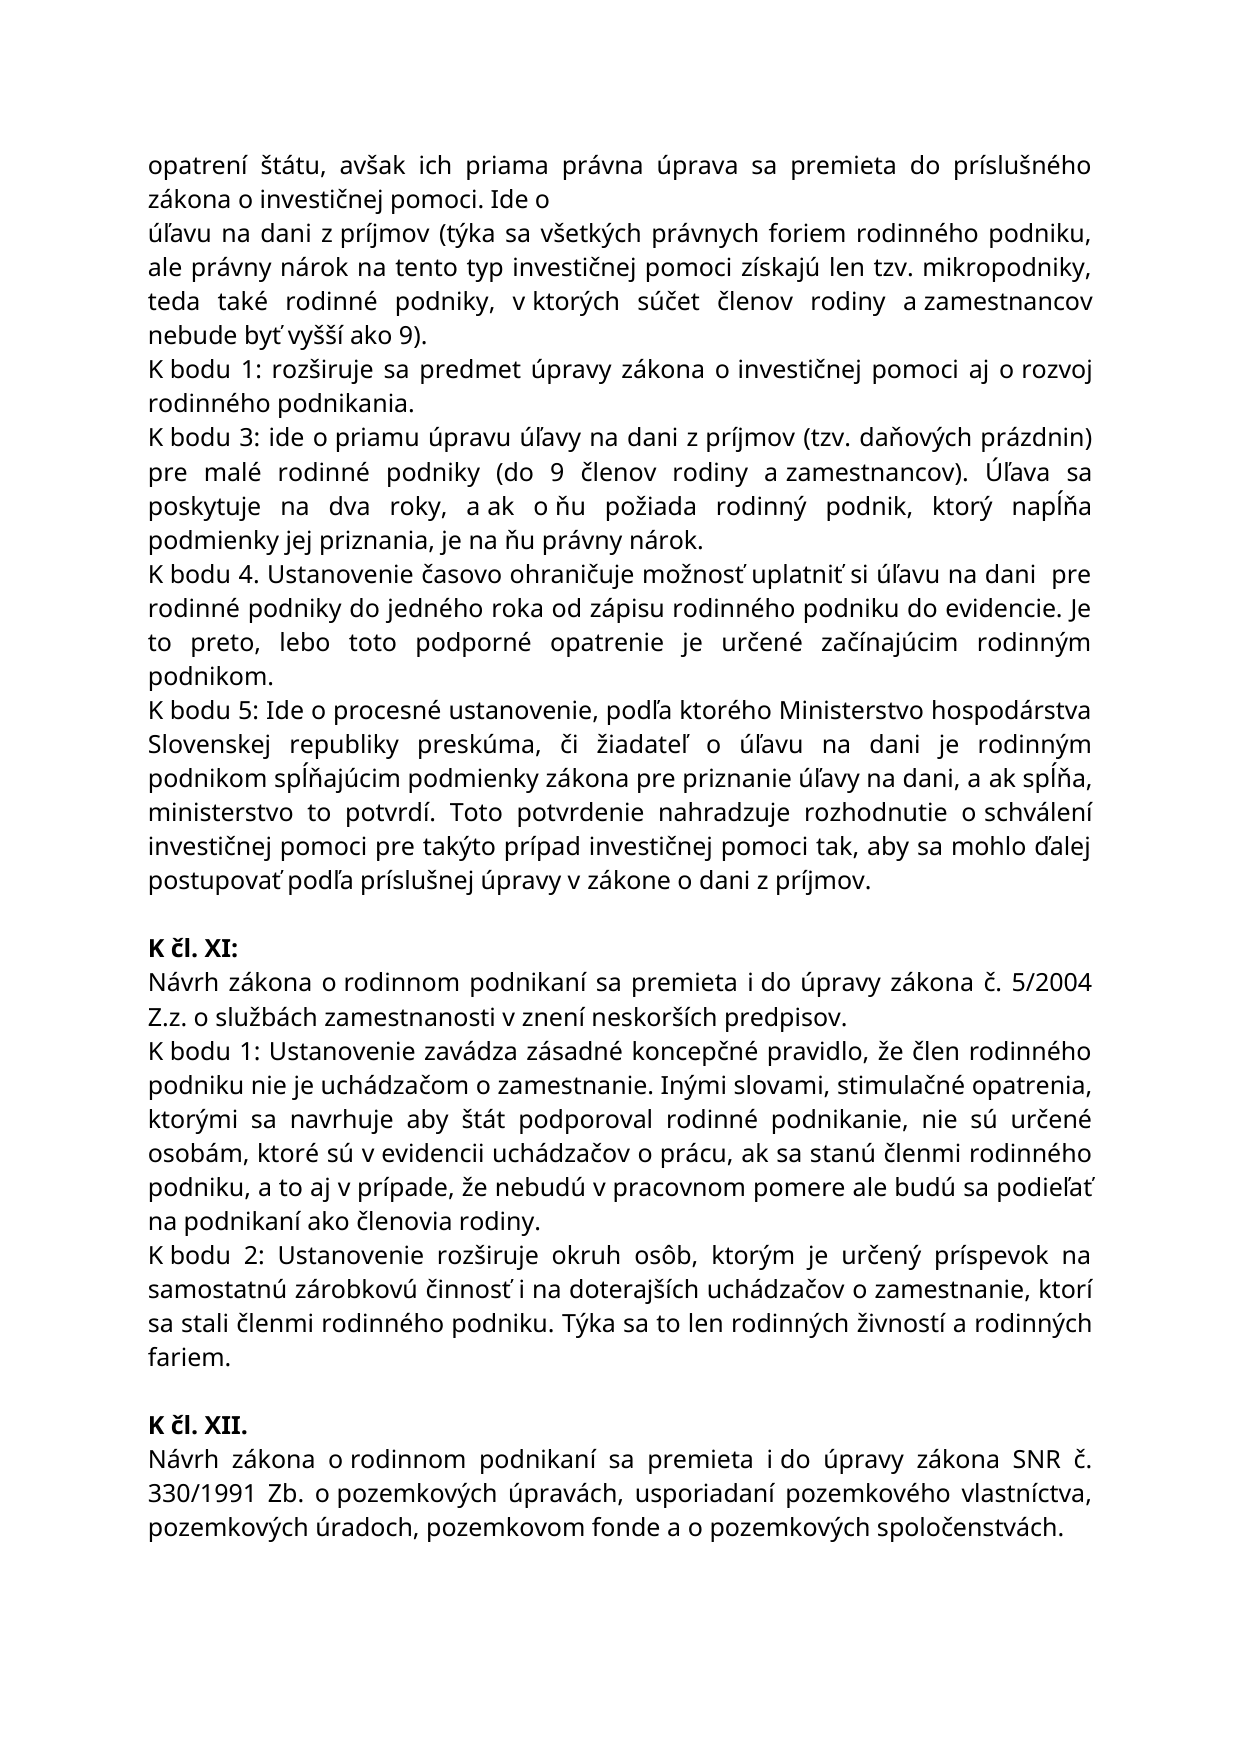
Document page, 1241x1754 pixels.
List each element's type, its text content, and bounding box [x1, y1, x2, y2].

text K čl. XI: [148, 931, 1093, 965]
text Návrh zákona o rodinnom podnikaní sa premieta i do úpravy zákona SNR č. 330/1991 Zb. o pozemkových úpravách, usporiadaní pozemkového vlastníctva, pozemkových úradoch, pozemkovom fonde a o pozemkových spoločenstvách. [148, 1442, 1093, 1544]
text úľavu na dani z príjmov (týka sa všetkých právnych foriem rodinného podniku, ale právny nárok na tento typ investičnej pomoci získajú len tzv. mikropodniky, teda také rodinné podniky, v ktorých súčet členov rodiny a zamestnancov nebude byť vyšší ako 9). [148, 216, 1093, 352]
text K bodu 5: Ide o procesné ustanovenie, podľa ktorého Ministerstvo hospodárstva Slovenskej republiky preskúma, či žiadateľ o úľavu na dani je rodinným podnikom spĺňajúcim podmienky zákona pre priznanie úľavy na dani, a ak spĺňa, ministerstvo to potvrdí. Toto potvrdenie nahradzuje rozhodnutie o schválení investičnej pomoci pre takýto prípad investičnej pomoci tak, aby sa mohlo ďalej postupovať podľa príslušnej úpravy v zákone o dani z príjmov. [148, 693, 1093, 897]
text K bodu 1: rozširuje sa predmet úpravy zákona o investičnej pomoci aj o rozvoj rodinného podnikania. [148, 352, 1093, 420]
text K bodu 3: ide o priamu úpravu úľavy na dani z príjmov (tzv. daňových prázdnin) pre malé rodinné podniky (do 9 členov rodiny a zamestnancov). Úľava sa poskytuje na dva roky, a ak o ňu požiada rodinný podnik, ktorý napĺňa podmienky jej priznania, je na ňu právny nárok. [148, 420, 1093, 556]
text Návrh zákona o rodinnom podnikaní sa premieta i do úpravy zákona č. 5/2004 Z.z. o službách zamestnanosti v znení neskorších predpisov. [148, 965, 1093, 1033]
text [148, 148, 1093, 216]
text K bodu 2: Ustanovenie rozširuje okruh osôb, ktorým je určený príspevok na samostatnú zárobkovú činnosť i na doterajších uchádzačov o zamestnanie, ktorí sa stali členmi rodinného podniku. Týka sa to len rodinných živností a rodinných fariem. [148, 1238, 1093, 1374]
text K bodu 4. Ustanovenie časovo ohraničuje možnosť uplatniť si úľavu na dani pre rodinné podniky do jedného roka od zápisu rodinného podniku do evidencie. Je to preto, lebo toto podporné opatrenie je určené začínajúcim rodinným podnikom. [148, 556, 1093, 693]
text K bodu 1: Ustanovenie zavádza zásadné koncepčné pravidlo, že člen rodinného podniku nie je uchádzačom o zamestnanie. Inými slovami, stimulačné opatrenia, ktorými sa navrhuje aby štát podporoval rodinné podnikanie, nie sú určené osobám, ktoré sú v evidencii uchádzačov o prácu, ak sa stanú členmi rodinného podniku, a to aj v prípade, že nebudú v pracovnom pomere ale budú sa podieľať na podnikaní ako členovia rodiny. [148, 1033, 1093, 1238]
text K čl. XII. [148, 1408, 1093, 1442]
